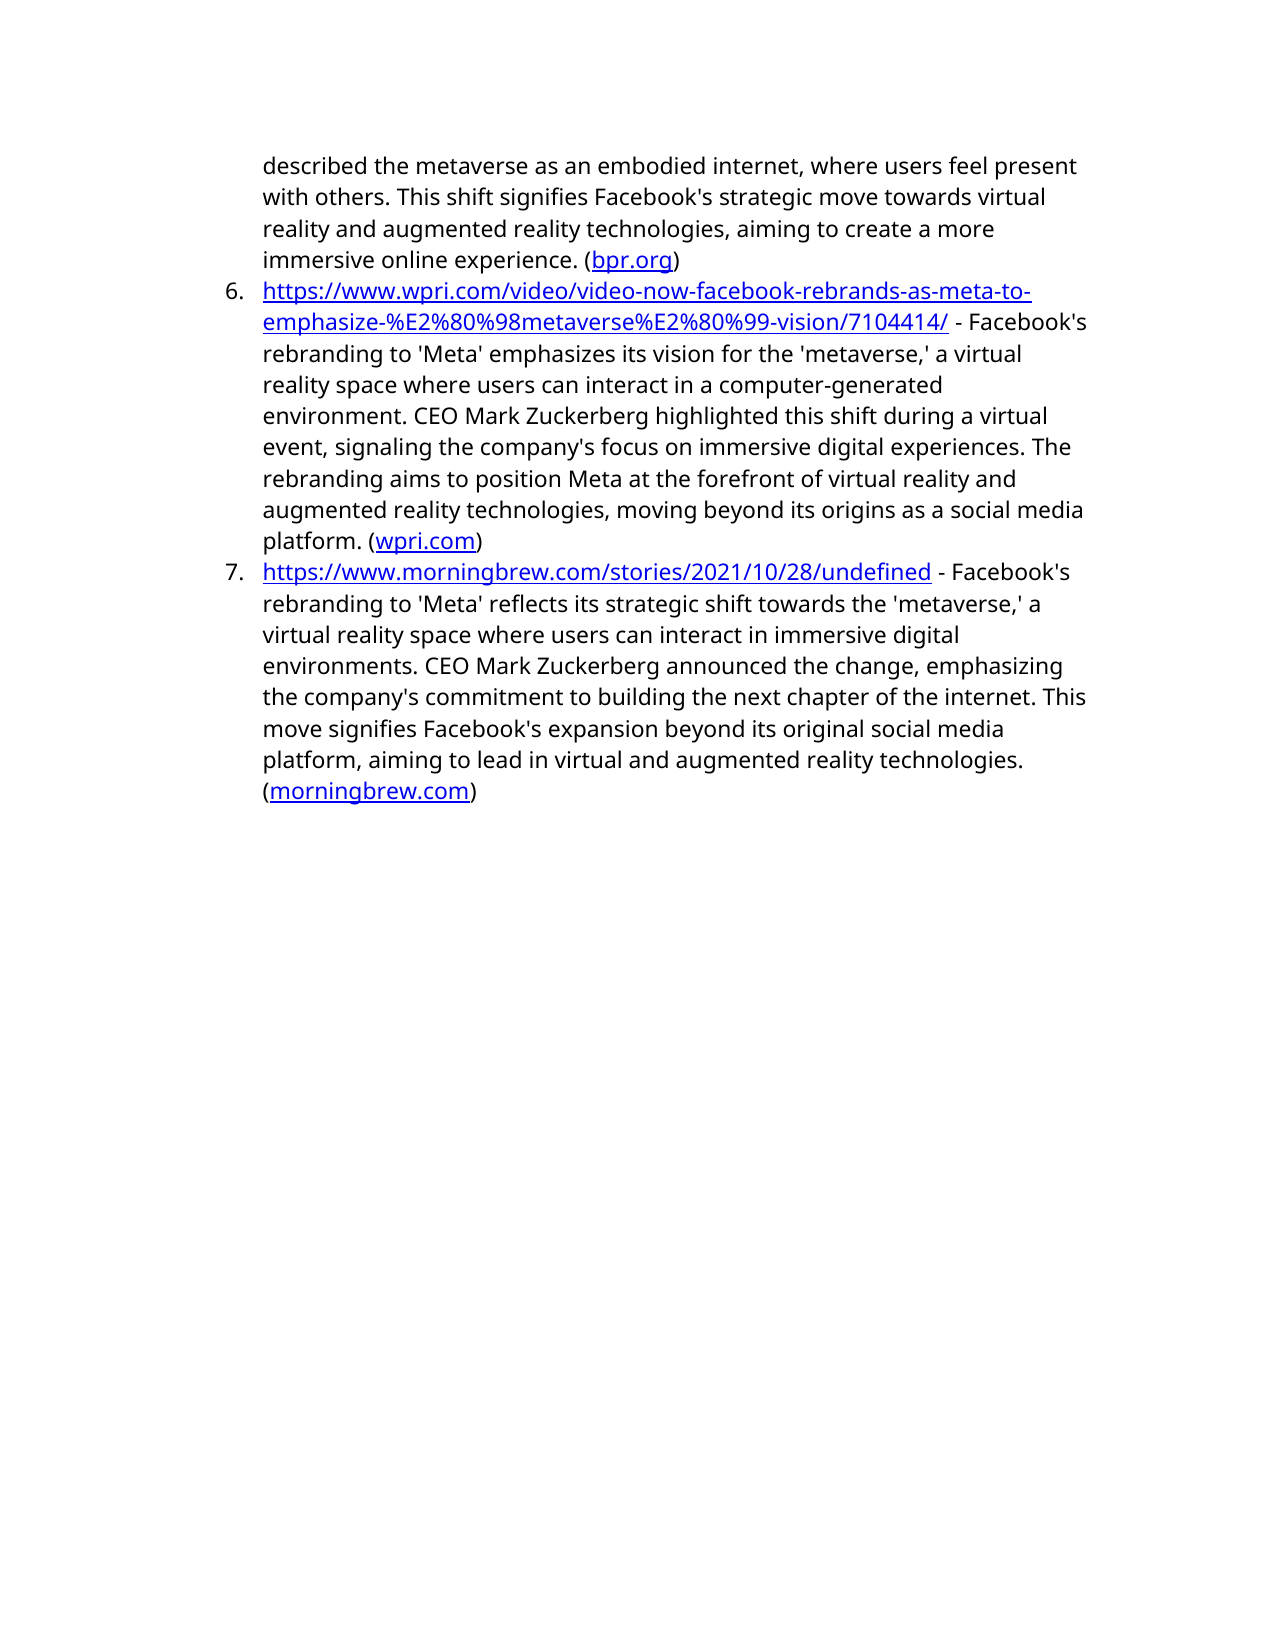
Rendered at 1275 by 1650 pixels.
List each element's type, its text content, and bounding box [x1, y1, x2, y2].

list https://www.wpri.com/video/video-now-facebook-rebrands-as-meta-to-emphasize-%E2%80%98metaverse%E2%80%99-vision/7104414/ - Facebook's rebranding to 'Meta' emphasizes its vision for the 'metaverse,' a virtual reality space where users can interact in a computer-generated environment. CEO Mark Zuckerberg highlighted this shift during a virtual event, signaling the company's focus on immersive digital experiences. The rebranding aims to position Meta at the forefront of virtual reality and augmented reality technologies, moving beyond its origins as a social media platform. (wpri.com) [225, 275, 1087, 556]
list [225, 150, 1087, 275]
list https://www.morningbrew.com/stories/2021/10/28/undefined - Facebook's rebranding to 'Meta' reflects its strategic shift towards the 'metaverse,' a virtual reality space where users can interact in immersive digital environments. CEO Mark Zuckerberg announced the change, emphasizing the company's commitment to building the next chapter of the internet. This move signifies Facebook's expansion beyond its original social media platform, aiming to lead in virtual and augmented reality technologies. (morningbrew.com) [225, 556, 1087, 806]
